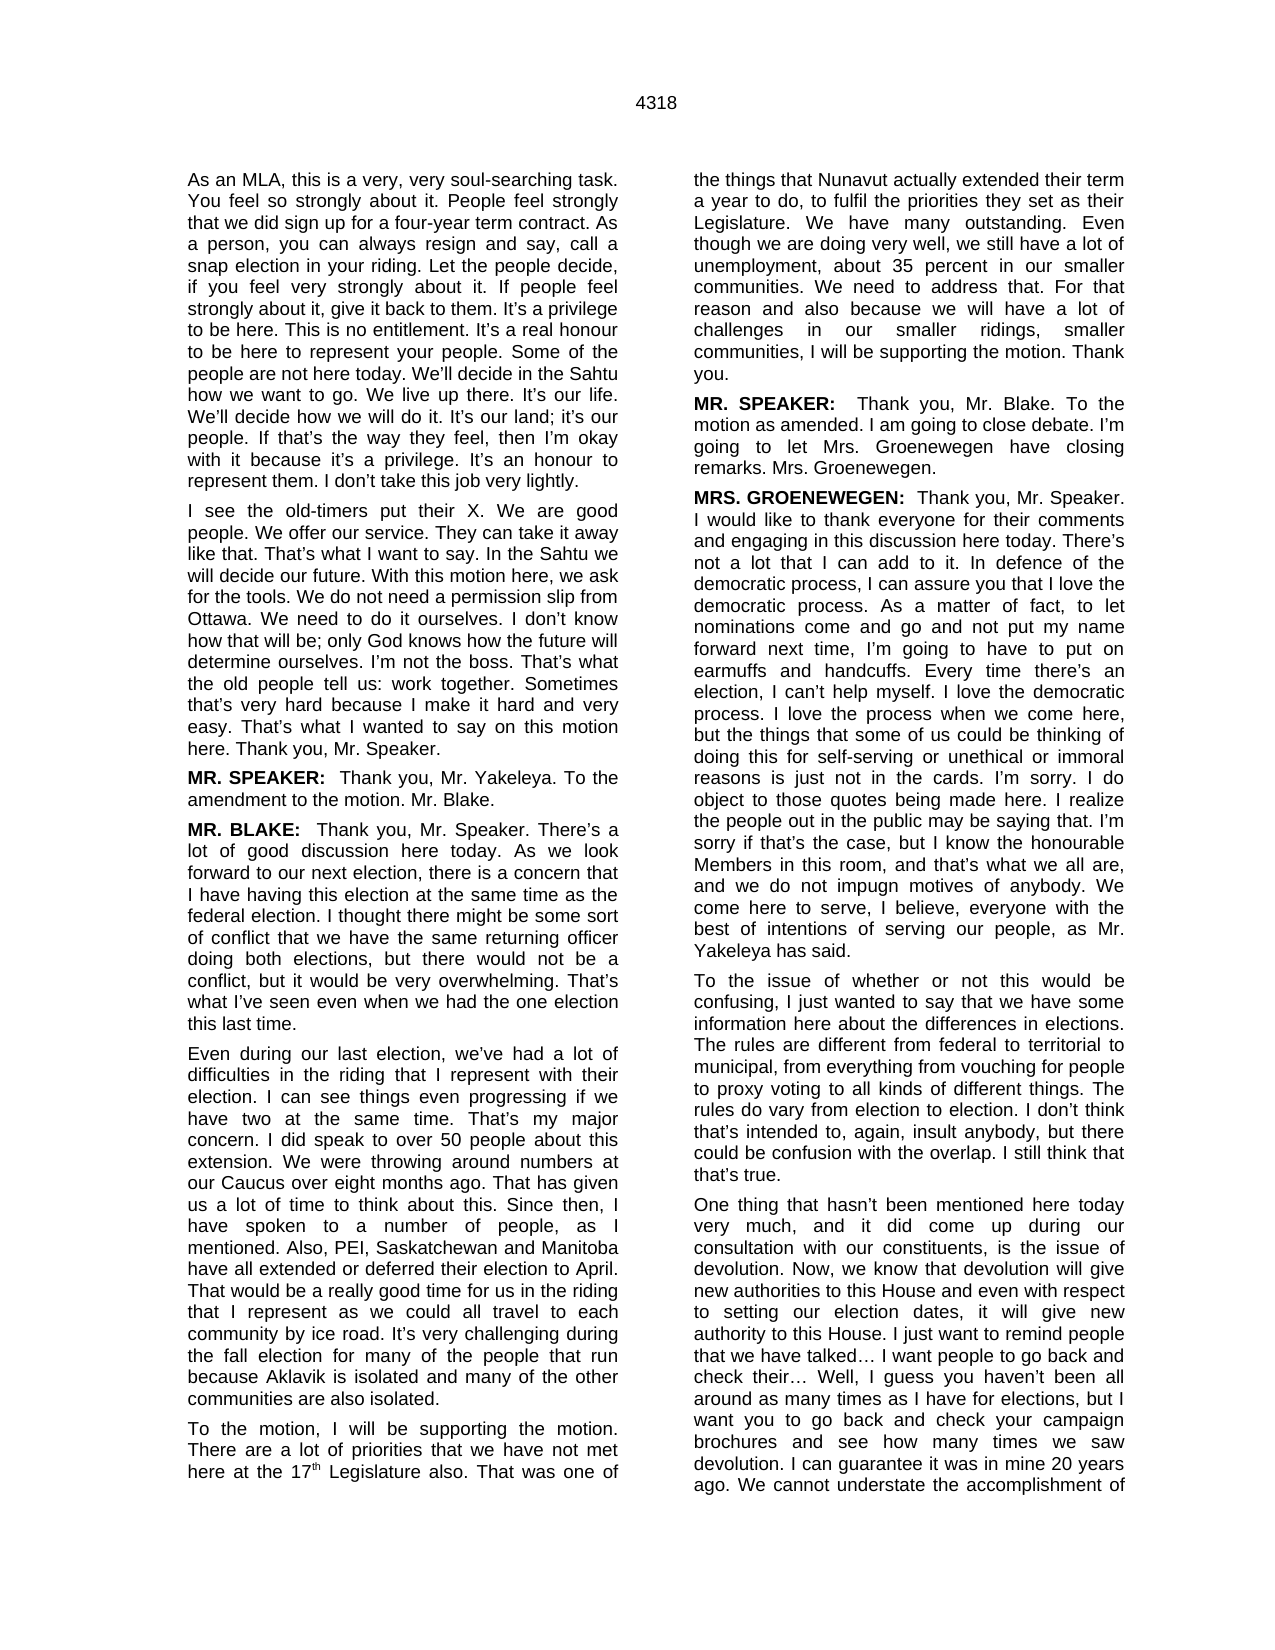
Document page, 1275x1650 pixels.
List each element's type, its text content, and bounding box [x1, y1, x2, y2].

text To the issue of whether or not this would be confusing, I just wanted to say that we have some information here about the differences in elections. The rules are different from federal to territorial to municipal, from everything from vouching for people to proxy voting to all kinds of different things. The rules do vary from election to election. I don’t think that’s intended to, again, insult anybody, but there could be confusion with the overlap. I still think that that’s true. [694, 969, 1125, 1185]
text MR. SPEAKER: Thank you, Mr. Yakeleya. To the amendment to the motion. Mr. Blake. [187, 767, 619, 810]
text Even during our last election, we’ve had a lot of difficulties in the riding that I represent with their election. I can see things even progressing if we have two at the same time. That’s my major concern. I did speak to over 50 people about this extension. We were throwing around numbers at our Caucus over eight months ago. That has given us a lot of time to think about this. Since then, I have spoken to a number of people, as I mentioned. Also, PEI, Saskatchewan and Manitoba have all extended or deferred their election to April. That would be a really good time for us in the riding that I represent as we could all travel to each community by ice road. It’s very challenging during the fall election for many of the people that run because Aklavik is isolated and many of the other communities are also isolated. [187, 1043, 619, 1409]
text As an MLA, this is a very, very soul-searching task. You feel so strongly about it. People feel strongly that we did sign up for a four-year term contract. As a person, you can always resign and say, call a snap election in your riding. Let the people decide, if you feel very strongly about it. If people feel strongly about it, give it back to them. It’s a privilege to be here. This is no entitlement. It’s a real honour to be here to represent your people. Some of the people are not here today. We’ll decide in the Sahtu how we want to go. We live up there. It’s our life. We’ll decide how we will do it. It’s our land; it’s our people. If that’s the way they feel, then I’m okay with it because it’s a privilege. It’s an honour to represent them. I don’t take this job very lightly. [187, 168, 619, 492]
text I see the old-timers put their X. We are good people. We offer our service. They can take it away like that. That’s what I want to say. In the Sahtu we will decide our future. With this motion here, we ask for the tools. We do not need a permission slip from Ottawa. We need to do it ourselves. I don’t know how that will be; only God knows how the future will determine ourselves. I’m not the boss. That’s what the old people tell us: work together. Sometimes that’s very hard because I make it hard and very easy. That’s what I wanted to say on this motion here. Thank you, Mr. Speaker. [187, 500, 619, 759]
text MR. BLAKE: Thank you, Mr. Speaker. There’s a lot of good discussion here today. As we look forward to our next election, there is a concern that I have having this election at the same time as the federal election. I thought there might be some sort of conflict that we have the same returning officer doing both elections, but there would not be a conflict, but it would be very overwhelming. That’s what I’ve seen even when we had the one election this last time. [187, 819, 619, 1034]
text MR. SPEAKER: Thank you, Mr. Blake. To the motion as amended. I am going to close debate. I’m going to let Mrs. Groenewegen have closing remarks. Mrs. Groenewegen. [694, 392, 1125, 478]
text To the motion, I will be supporting the motion. There are a lot of priorities that we have not met here at the 17th Legislature also. That was one of the things that Nunavut actually extended their term a year to do, to fulfil the priorities they set as their Legislature. We have many outstanding. Even though we are doing very well, we still have a lot of unemployment, about 35 percent in our smaller communities. We need to address that. For that reason and also because we will have a lot of challenges in our smaller ridings, smaller communities, I will be supporting the motion. Thank you. [694, 168, 1125, 384]
text MRS. GROENEWEGEN: Thank you, Mr. Speaker. I would like to thank everyone for their comments and engaging in this discussion here today. There’s not a lot that I can add to it. In defence of the democratic process, I can assure you that I love the democratic process. As a matter of fact, to let nominations come and go and not put my name forward next time, I’m going to have to put on earmuffs and handcuffs. Every time there’s an election, I can’t help myself. I love the democratic process. I love the process when we come here, but the things that some of us could be thinking of doing this for self-serving or unethical or immoral reasons is just not in the cards. I’m sorry. I do object to those quotes being made here. I realize the people out in the public may be saying that. I’m sorry if that’s the case, but I know the honourable Members in this room, and that’s what we all are, and we do not impugn motives of anybody. We come here to serve, I believe, everyone with the best of intentions of serving our people, as Mr. Yakeleya has said. [694, 487, 1125, 961]
